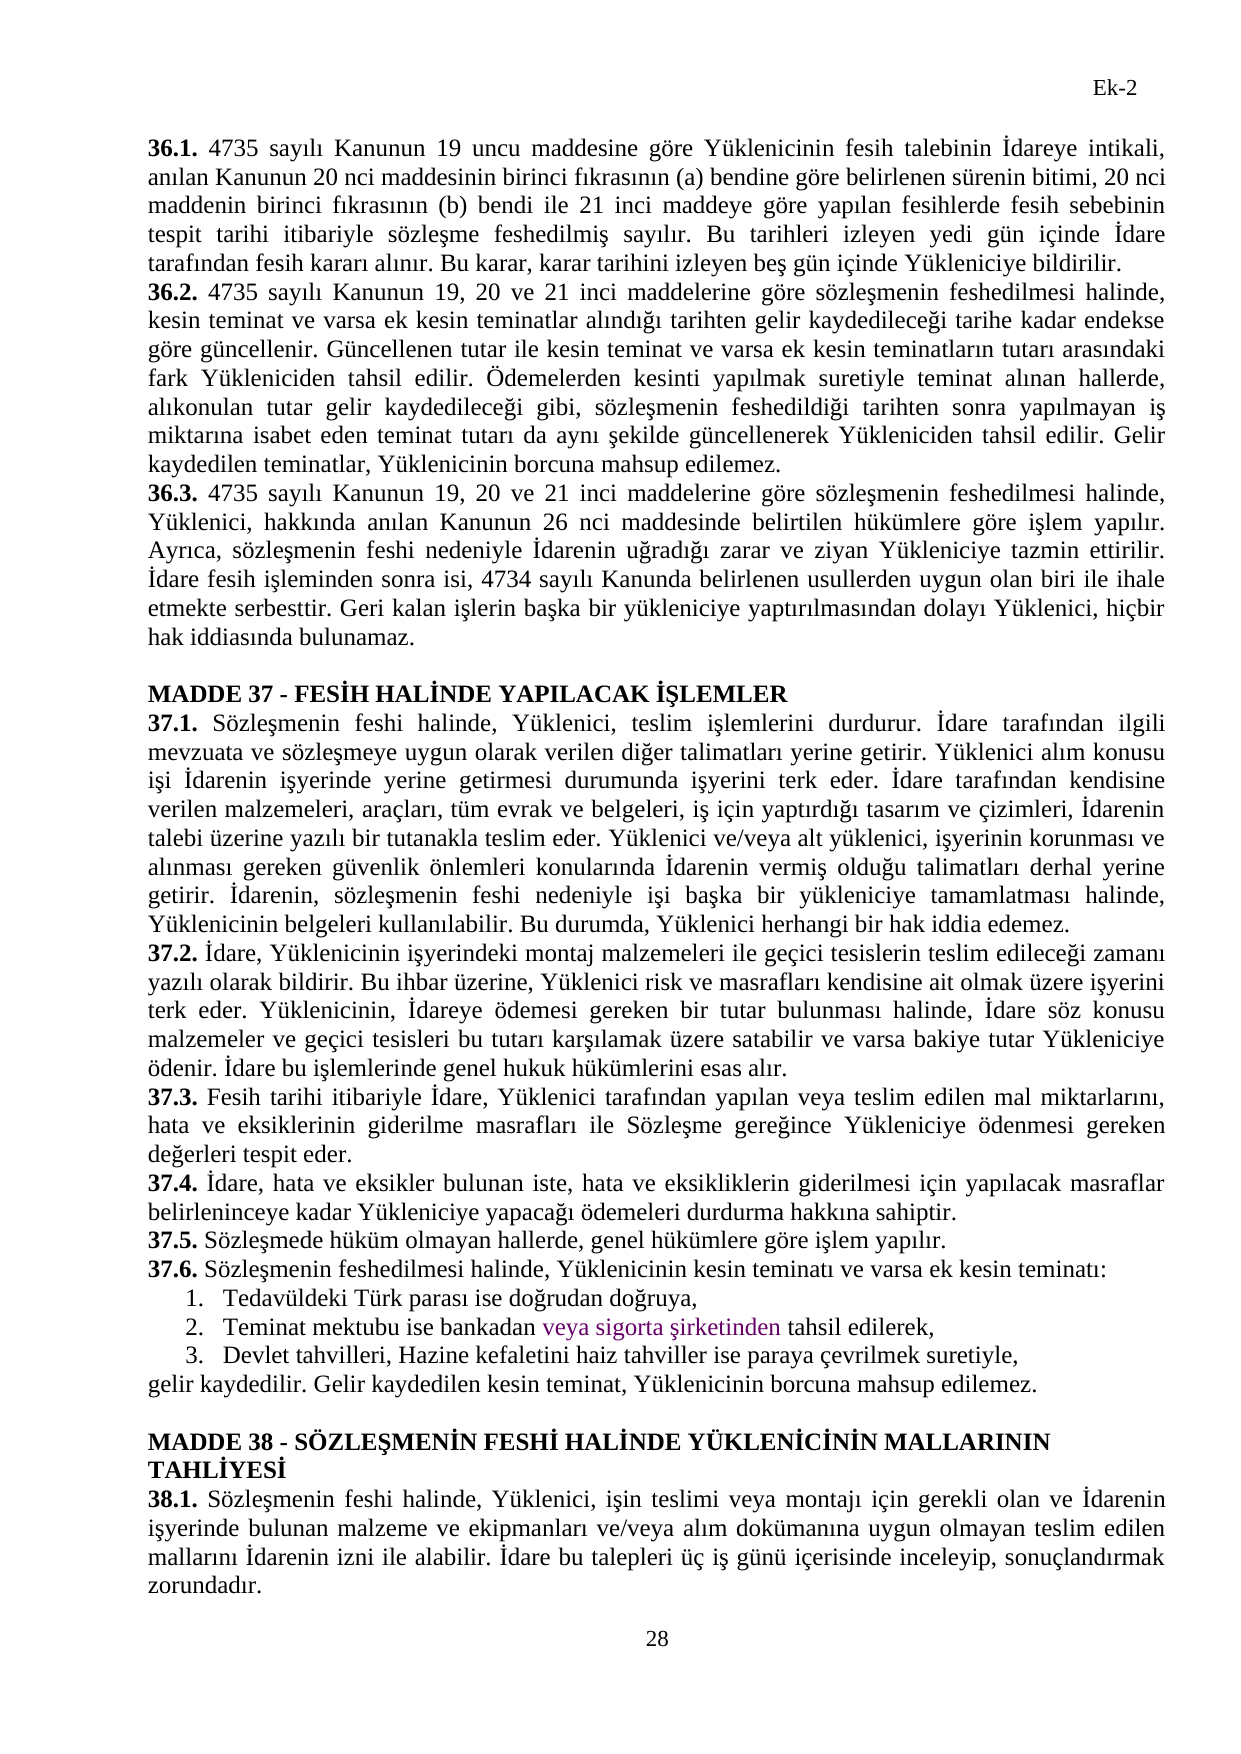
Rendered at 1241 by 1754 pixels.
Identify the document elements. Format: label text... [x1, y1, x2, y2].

list Tedavüldeki Türk parası ise doğrudan doğruya, [185, 1283, 1166, 1312]
text 37.6. Sözleşmenin feshedilmesi halinde, Yüklenicinin kesin teminatı ve varsa ek kesin teminatı: [148, 1254, 1166, 1283]
text MADDE 37 - FESİH HALİNDE YAPILACAK İŞLEMLER [148, 679, 1166, 708]
list Teminat mektubu ise bankadan veya sigorta şirketinden tahsil edilerek, [185, 1312, 1166, 1340]
text 37.3. Fesih tarihi itibariyle İdare, Yüklenici tarafından yapılan veya teslim edilen mal miktarlarını, hata ve eksiklerinin giderilme masrafları ile Sözleşme gereğince Yükleniciye ödenmesi gereken değerleri tespit eder. [148, 1082, 1166, 1168]
text 38.1. Sözleşmenin feshi halinde, Yüklenici, işin teslimi veya montajı için gerekli olan ve İdarenin işyerinde bulunan malzeme ve ekipmanları ve/veya alım dokümanına uygun olmayan teslim edilen mallarını İdarenin izni ile alabilir. İdare bu talepleri üç iş günü içerisinde inceleyip, sonuçlandırmak zorundadır. [148, 1484, 1166, 1599]
text 37.4. İdare, hata ve eksikler bulunan iste, hata ve eksikliklerin giderilmesi için yapılacak masraflar belirleninceye kadar Yükleniciye yapacağı ödemeleri durdurma hakkına sahiptir. [148, 1168, 1166, 1225]
text 37.5. Sözleşmede hüküm olmayan hallerde, genel hükümlere göre işlem yapılır. [148, 1225, 1166, 1254]
text 37.2. İdare, Yüklenicinin işyerindeki montaj malzemeleri ile geçici tesislerin teslim edileceği zamanı yazılı olarak bildirir. Bu ihbar üzerine, Yüklenici risk ve masrafları kendisine ait olmak üzere işyerini terk eder. Yüklenicinin, İdareye ödemesi gereken bir tutar bulunması halinde, İdare söz konusu malzemeler ve geçici tesisleri bu tutarı karşılamak üzere satabilir ve varsa bakiye tutar Yükleniciye ödenir. İdare bu işlemlerinde genel hukuk hükümlerini esas alır. [148, 938, 1166, 1082]
text 37.1. Sözleşmenin feshi halinde, Yüklenici, teslim işlemlerini durdurur. İdare tarafından ilgili mevzuata ve sözleşmeye uygun olarak verilen diğer talimatları yerine getirir. Yüklenici alım konusu işi İdarenin işyerinde yerine getirmesi durumunda işyerini terk eder. İdare tarafından kendisine verilen malzemeleri, araçları, tüm evrak ve belgeleri, iş için yaptırdığı tasarım ve çizimleri, İdarenin talebi üzerine yazılı bir tutanakla teslim eder. Yüklenici ve/veya alt yüklenici, işyerinin korunması ve alınması gereken güvenlik önlemleri konularında İdarenin vermiş olduğu talimatları derhal yerine getirir. İdarenin, sözleşmenin feshi nedeniyle işi başka bir yükleniciye tamamlatması halinde, Yüklenicinin belgeleri kullanılabilir. Bu durumda, Yüklenici herhangi bir hak iddia edemez. [148, 708, 1166, 938]
text MADDE 38 - SÖZLEŞMENİN FESHİ HALİNDE YÜKLENİCİNİN MALLARININ TAHLİYESİ [148, 1427, 1166, 1484]
text 36.2. 4735 sayılı Kanunun 19, 20 ve 21 inci maddelerine göre sözleşmenin feshedilmesi halinde, kesin teminat ve varsa ek kesin teminatlar alındığı tarihten gelir kaydedileceği tarihe kadar endekse göre güncellenir. Güncellenen tutar ile kesin teminat ve varsa ek kesin teminatların tutarı arasındaki fark Yükleniciden tahsil edilir. Ödemelerden kesinti yapılmak suretiyle teminat alınan hallerde, alıkonulan tutar gelir kaydedileceği gibi, sözleşmenin feshedildiği tarihten sonra yapılmayan iş miktarına isabet eden teminat tutarı da aynı şekilde güncellenerek Yükleniciden tahsil edilir. Gelir kaydedilen teminatlar, Yüklenicinin borcuna mahsup edilemez. [148, 277, 1166, 478]
list Devlet tahvilleri, Hazine kefaletini haiz tahviller ise paraya çevrilmek suretiyle, [185, 1340, 1166, 1369]
text 36.3. 4735 sayılı Kanunun 19, 20 ve 21 inci maddelerine göre sözleşmenin feshedilmesi halinde, Yüklenici, hakkında anılan Kanunun 26 nci maddesinde belirtilen hükümlere göre işlem yapılır. Ayrıca, sözleşmenin feshi nedeniyle İdarenin uğradığı zarar ve ziyan Yükleniciye tazmin ettirilir. İdare fesih işleminden sonra isi, 4734 sayılı Kanunda belirlenen usullerden uygun olan biri ile ihale etmekte serbesttir. Geri kalan işlerin başka bir yükleniciye yaptırılmasından dolayı Yüklenici, hiçbir hak iddiasında bulunamaz. [148, 478, 1166, 650]
text 36.1. 4735 sayılı Kanunun 19 uncu maddesine göre Yüklenicinin fesih talebinin İdareye intikali, anılan Kanunun 20 nci maddesinin birinci fıkrasının (a) bendine göre belirlenen sürenin bitimi, 20 nci maddenin birinci fıkrasının (b) bendi ile 21 inci maddeye göre yapılan fesihlerde fesih sebebinin tespit tarihi itibariyle sözleşme feshedilmiş sayılır. Bu tarihleri izleyen yedi gün içinde İdare tarafından fesih kararı alınır. Bu karar, karar tarihini izleyen beş gün içinde Yükleniciye bildirilir. [148, 133, 1166, 277]
text gelir kaydedilir. Gelir kaydedilen kesin teminat, Yüklenicinin borcuna mahsup edilemez. [148, 1369, 1166, 1398]
